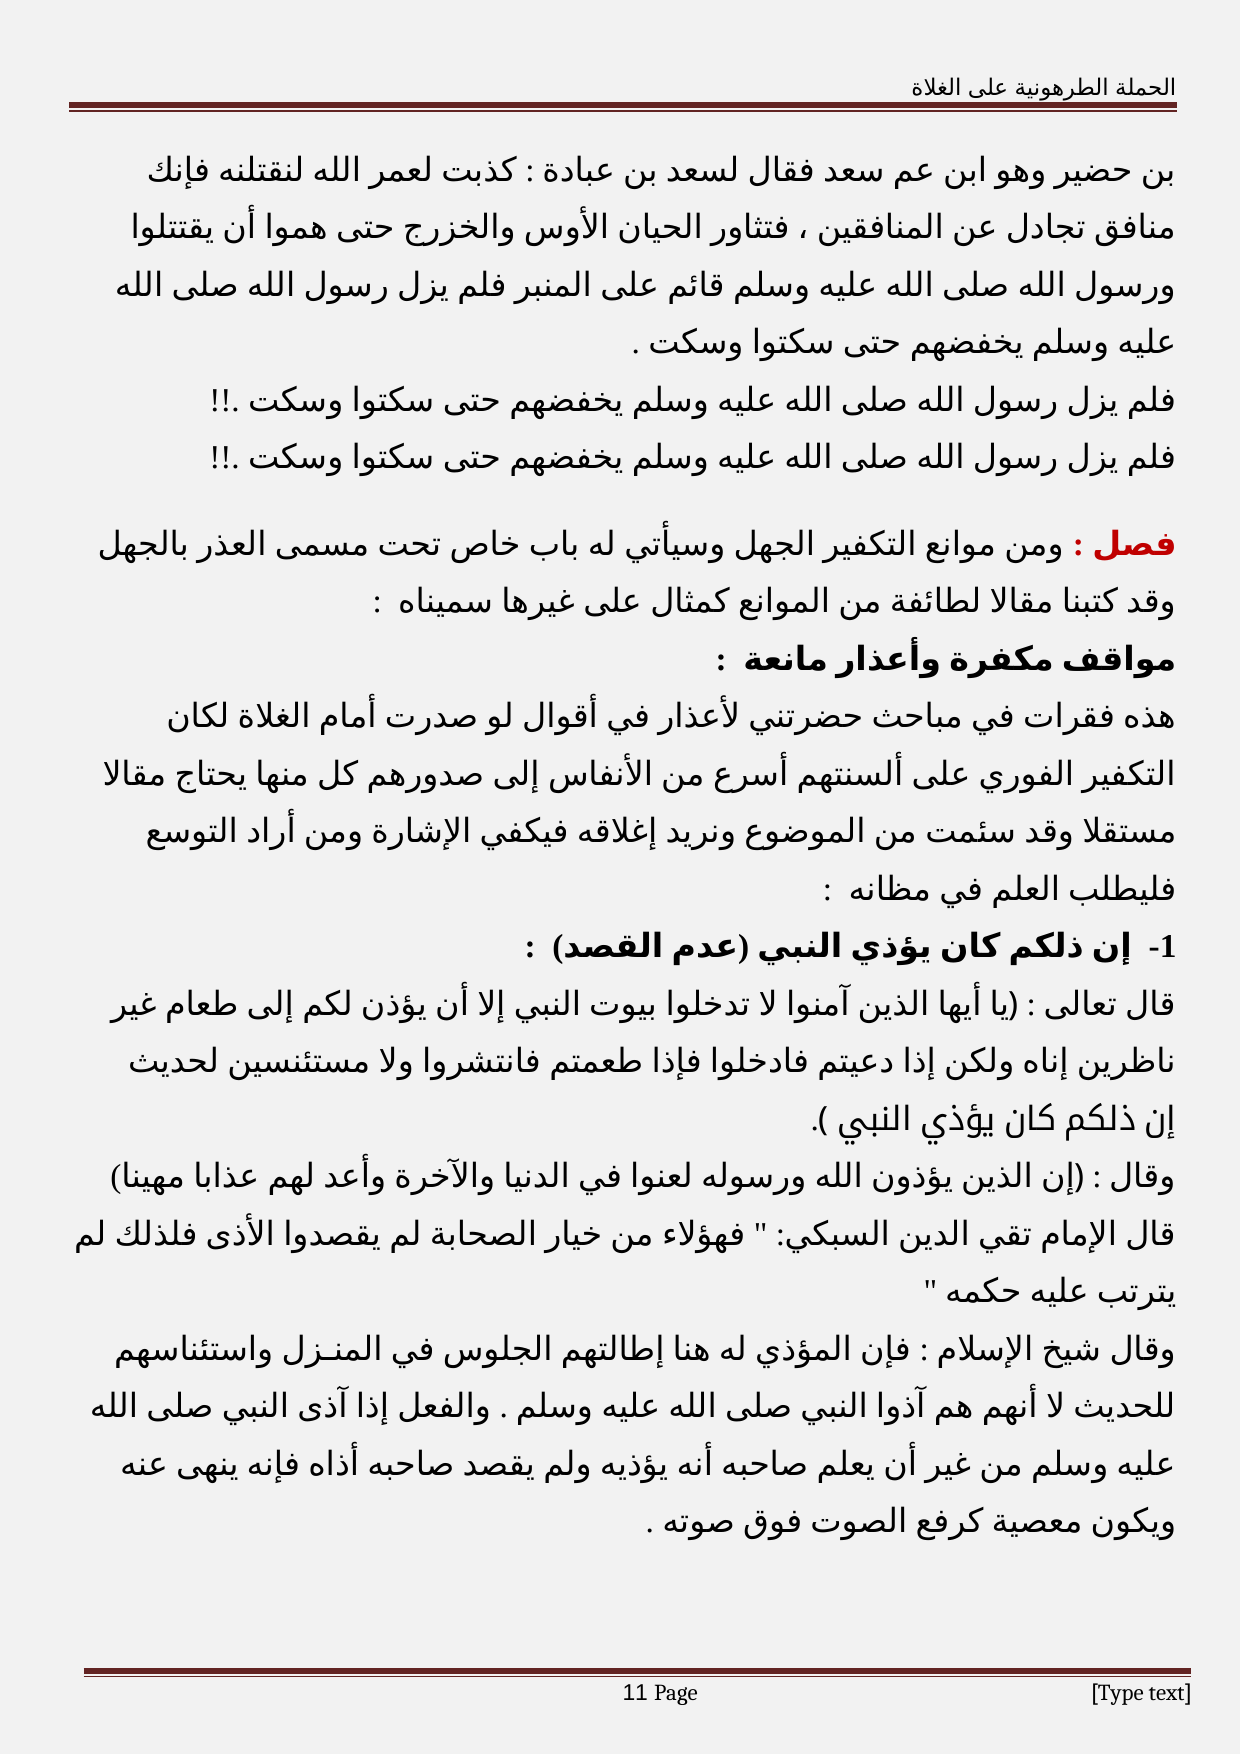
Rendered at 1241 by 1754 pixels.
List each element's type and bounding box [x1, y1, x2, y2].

text [69, 524, 1177, 1540]
text [69, 150, 1177, 476]
